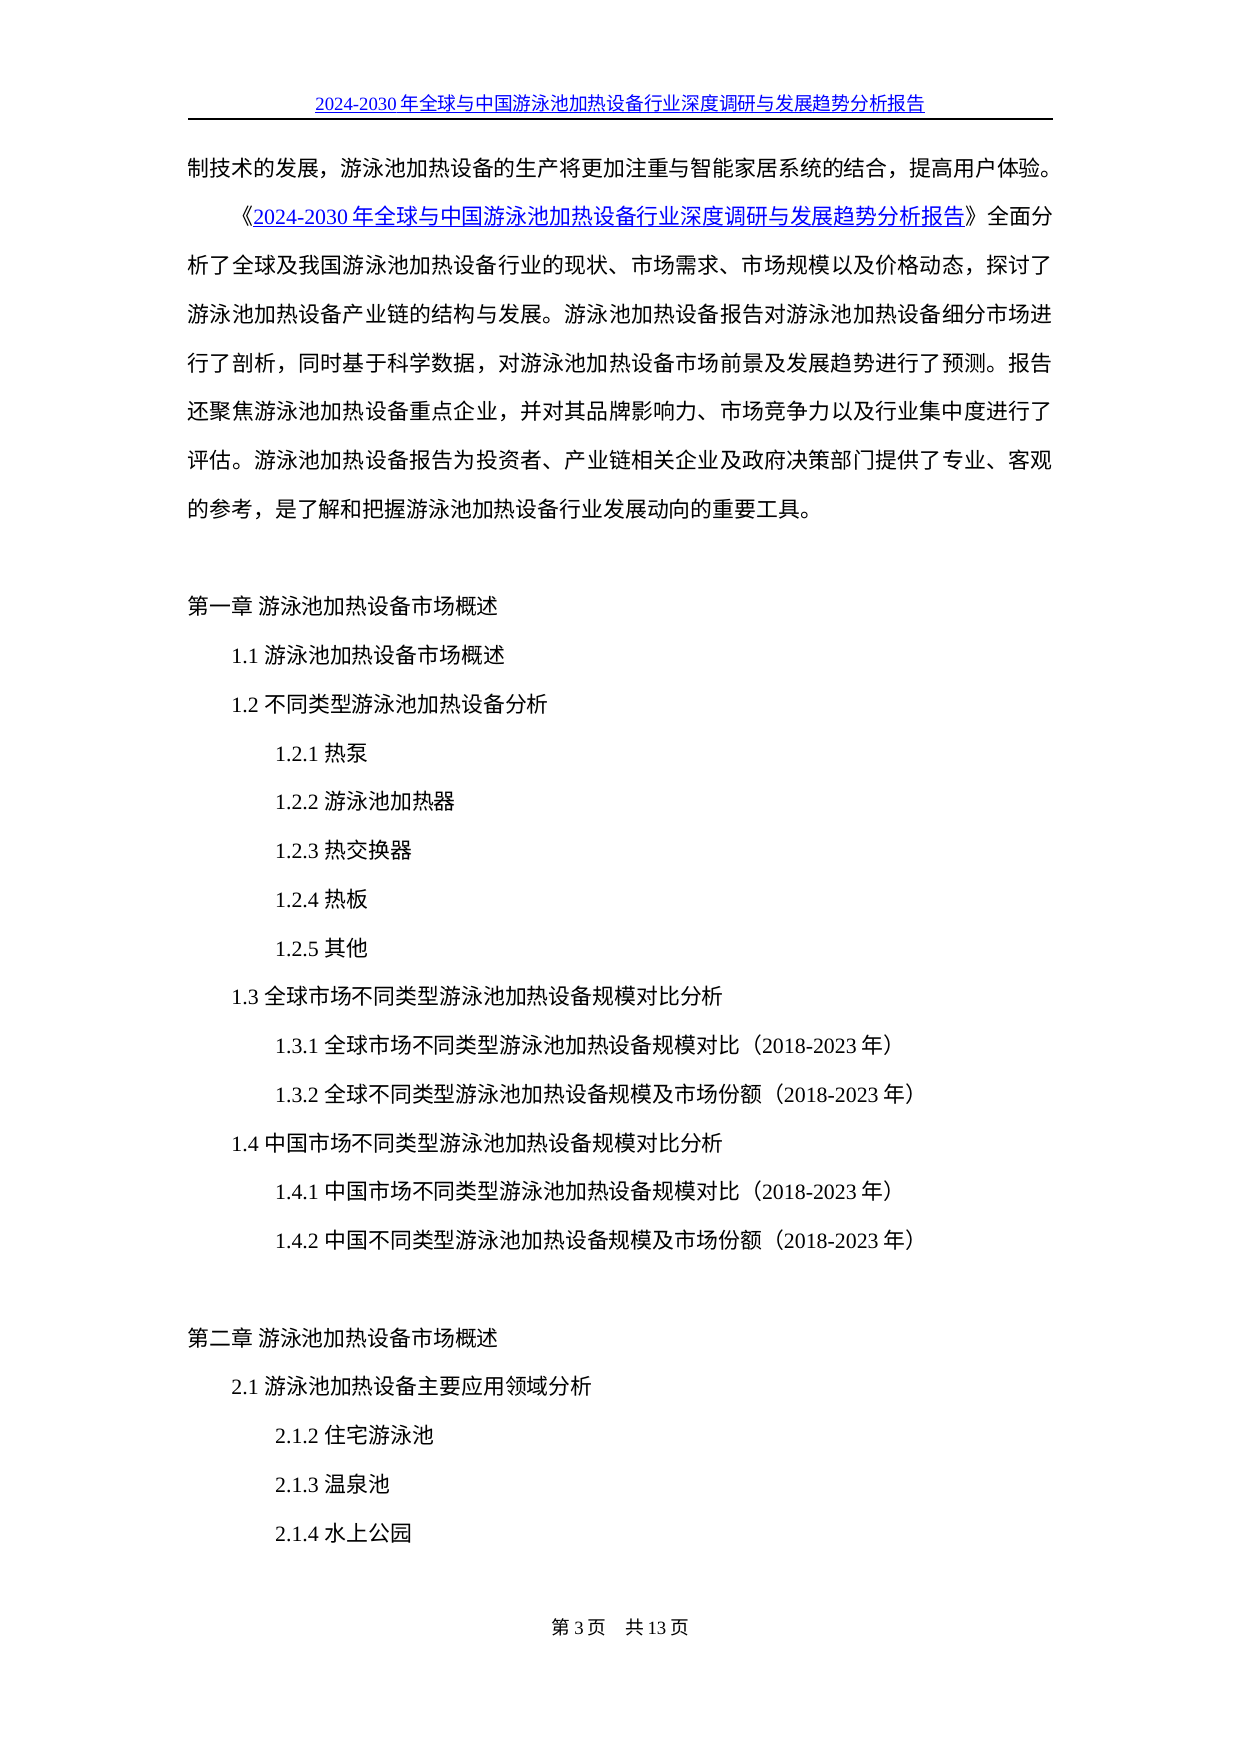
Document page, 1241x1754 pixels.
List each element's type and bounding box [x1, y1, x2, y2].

text [187, 150, 1053, 1548]
